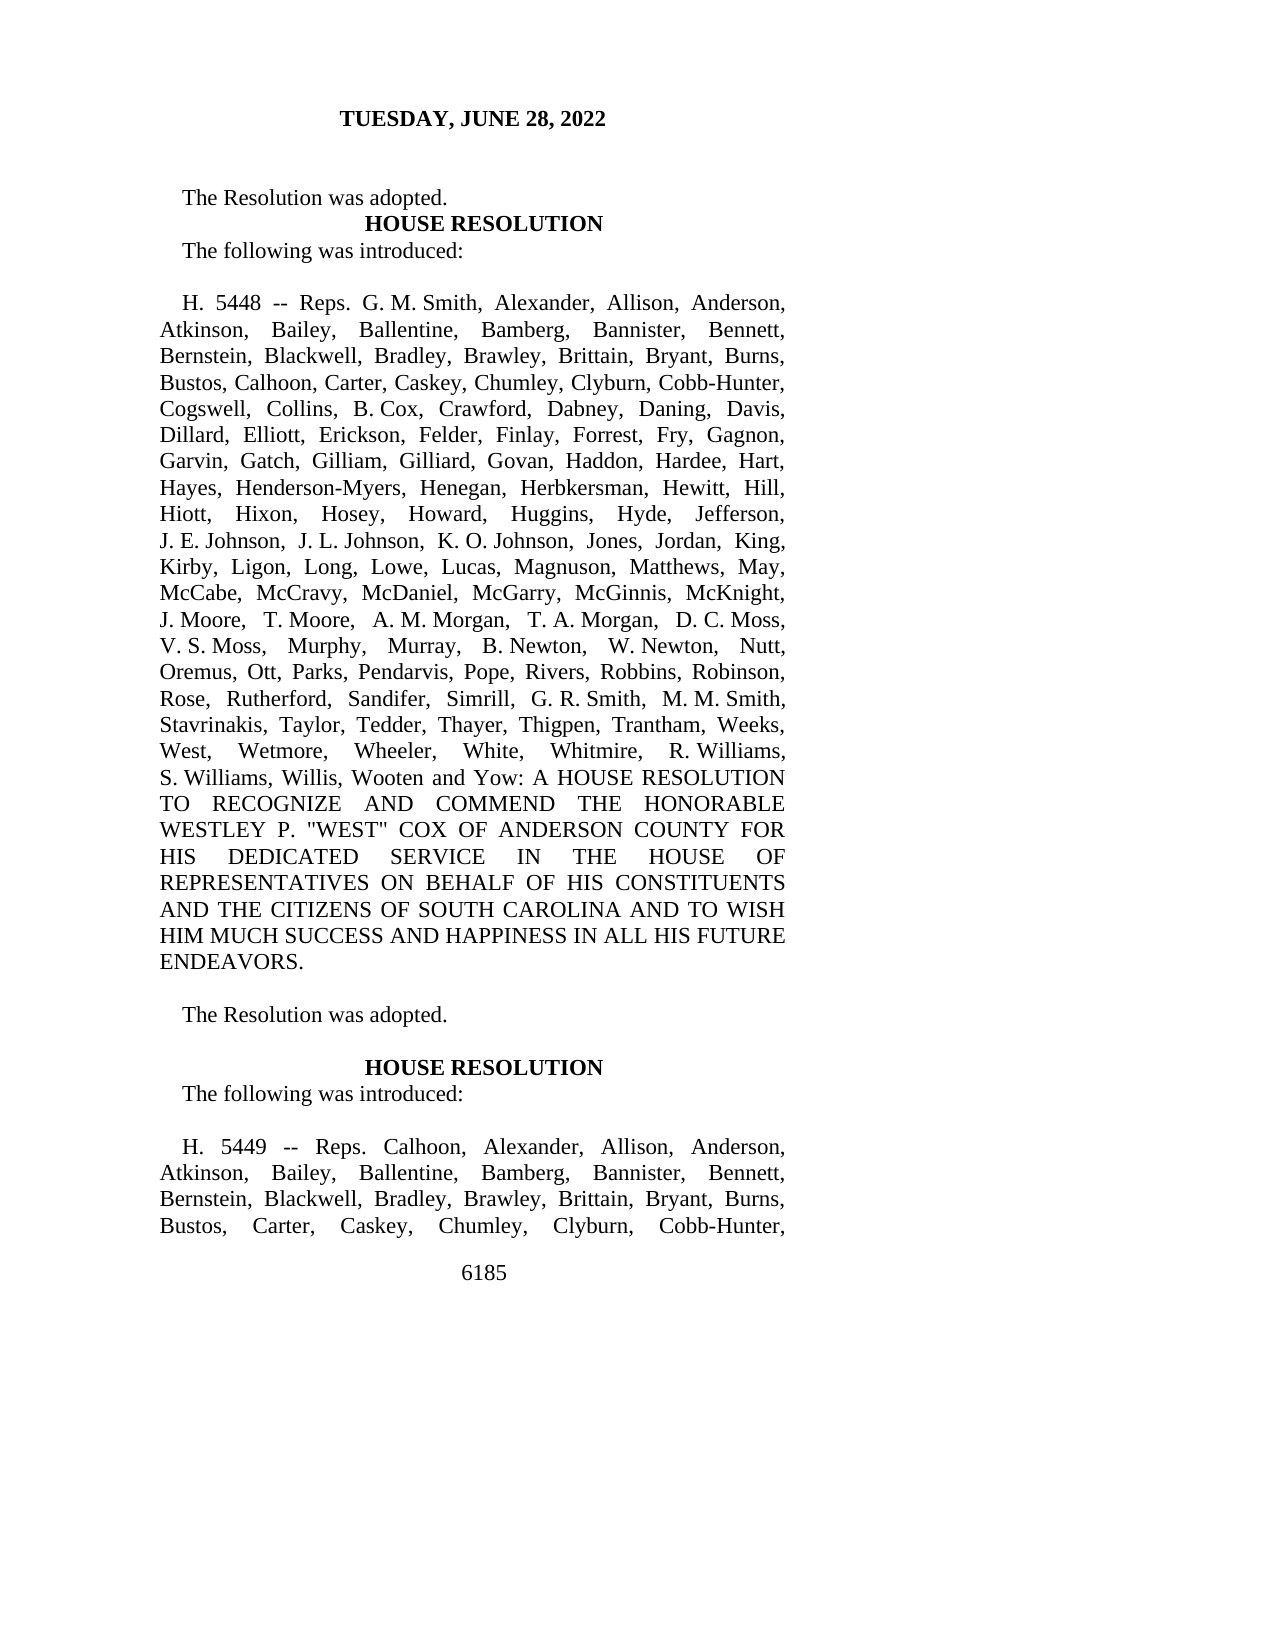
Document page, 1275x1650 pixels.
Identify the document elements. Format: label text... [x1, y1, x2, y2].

text The following was introduced: [159, 237, 786, 263]
text The Resolution was adopted. [159, 1001, 786, 1027]
text The Resolution was adopted. [159, 184, 786, 210]
text HOUSE RESOLUTION [159, 210, 786, 237]
text H. 5448 -- Reps. G. M. Smith, Alexander, Allison, Anderson, Atkinson, Bailey, Ballentine, Bamberg, Bannister, Bennett, Bernstein, Blackwell, Bradley, Brawley, Brittain, Bryant, Burns, Bustos, Calhoon, Carter, Caskey, Chumley, Clyburn, Cobb-Hunter, Cogswell, Collins, B. Cox, Crawford, Dabney, Daning, Davis, Dillard, Elliott, Erickson, Felder, Finlay, Forrest, Fry, Gagnon, Garvin, Gatch, Gilliam, Gilliard, Govan, Haddon, Hardee, Hart, Hayes, Henderson-Myers, Henegan, Herbkersman, Hewitt, Hill, Hiott, Hixon, Hosey, Howard, Huggins, Hyde, Jefferson, J. E. Johnson, J. L. Johnson, K. O. Johnson, Jones, Jordan, King, Kirby, Ligon, Long, Lowe, Lucas, Magnuson, Matthews, May, McCabe, McCravy, McDaniel, McGarry, McGinnis, McKnight, J. Moore, T. Moore, A. M. Morgan, T. A. Morgan, D. C. Moss, V. S. Moss, Murphy, Murray, B. Newton, W. Newton, Nutt, Oremus, Ott, Parks, Pendarvis, Pope, Rivers, Robbins, Robinson, Rose, Rutherford, Sandifer, Simrill, G. R. Smith, M. M. Smith, Stavrinakis, Taylor, Tedder, Thayer, Thigpen, Trantham, Weeks, West, Wetmore, Wheeler, White, Whitmire, R. Williams, S. Williams, Willis, Wooten and Yow: A HOUSE RESOLUTION TO RECOGNIZE AND COMMEND THE HONORABLE WESTLEY P. "WEST" COX OF ANDERSON COUNTY FOR HIS DEDICATED SERVICE IN THE HOUSE OF REPRESENTATIVES ON BEHALF OF HIS CONSTITUENTS AND THE CITIZENS OF SOUTH CAROLINA AND TO WISH HIM MUCH SUCCESS AND HAPPINESS IN ALL HIS FUTURE ENDEAVORS. [159, 289, 786, 975]
text HOUSE RESOLUTION [159, 1054, 786, 1080]
text The following was introduced: [159, 1080, 786, 1106]
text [159, 1133, 786, 1238]
